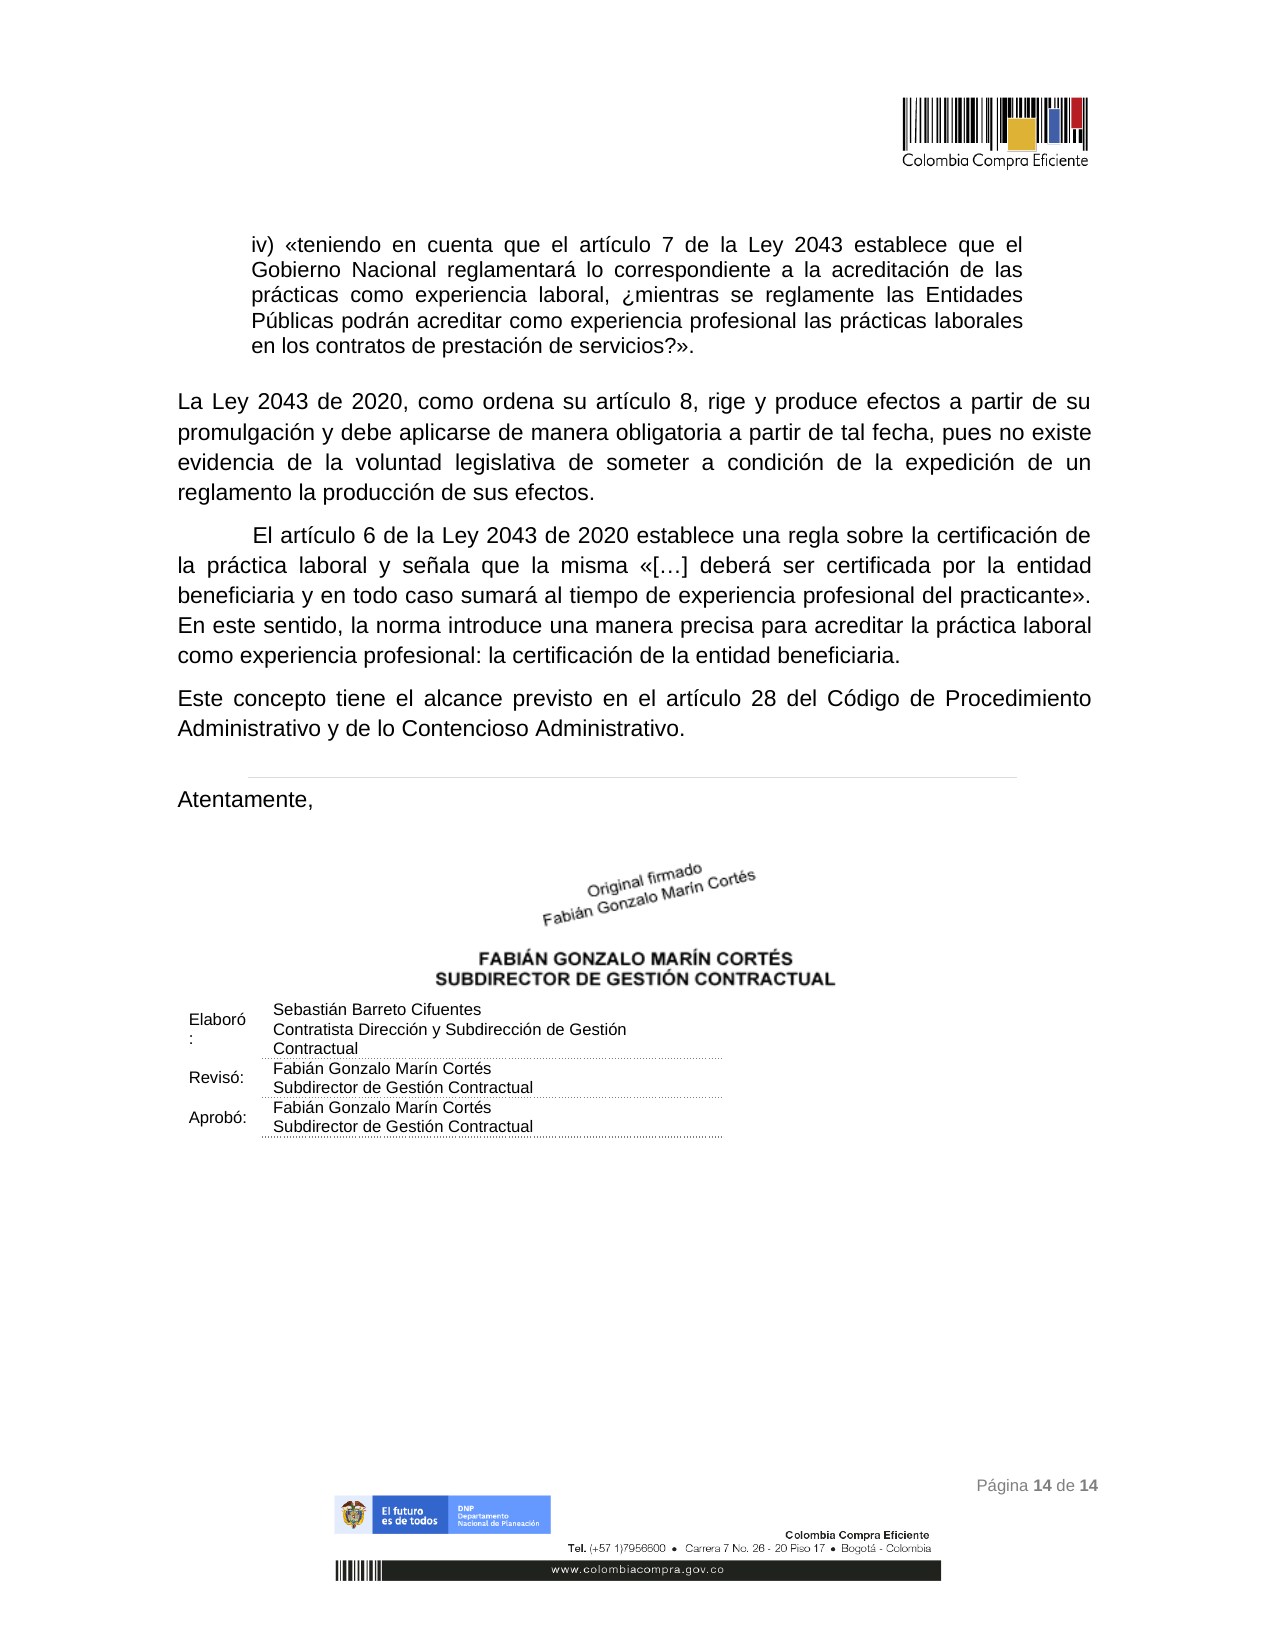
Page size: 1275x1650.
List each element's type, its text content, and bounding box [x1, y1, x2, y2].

table_cell Fabián Gonzalo Marín Cortés Subdirector de Gestión Contractual [262, 1097, 721, 1136]
table_cell Fabián Gonzalo Marín Cortés Subdirector de Gestión Contractual [262, 1058, 721, 1097]
table_cell Revisó: [177, 1058, 262, 1097]
table_header Elaboró: [177, 1000, 262, 1058]
table_header Sebastián Barreto Cifuentes Contratista Dirección y Subdirección de Gestión Contractual [262, 1000, 721, 1058]
picture [894, 91, 1095, 173]
picture [410, 837, 866, 1001]
text La Ley 2043 de 2020, como ordena su artículo 8, rige y produce efectos a partir de su promulgación y debe aplicarse de manera obligatoria a partir de tal fecha, pues no existe evidencia de la voluntad legislativa de someter a condición de la expedición de un reglamento la producción de sus efectos. [177, 388, 1092, 505]
picture [334, 1495, 942, 1581]
text iv) «teniendo en cuenta que el artículo 7 de la Ley 2043 establece que el Gobierno Nacional reglamentará lo correspondiente a la acreditación de las prácticas como experiencia laboral, ¿mientras se reglamente las Entidades Públicas podrán acreditar como experiencia profesional las prácticas laborales en los contratos de prestación de servicios?». [251, 232, 1024, 358]
text Este concepto tiene el alcance previsto en el artículo 28 del Código de Procedimiento Administrativo y de lo Contencioso Administrativo. [177, 685, 1093, 742]
table_cell Aprobó: [177, 1097, 262, 1136]
text El artículo 6 de la Ley 2043 de 2020 establece una regla sobre la certificación de la práctica laboral y señala que la misma «[…] deberá ser certificada por la entidad beneficiaria y en todo caso sumará al tiempo de experiencia profesional del practicante». En este sentido, la norma introduce una manera precisa para acreditar la práctica laboral como experiencia profesional: la certificación de la entidad beneficiaria. [177, 522, 1092, 669]
text Atentamente, [177, 776, 1093, 812]
